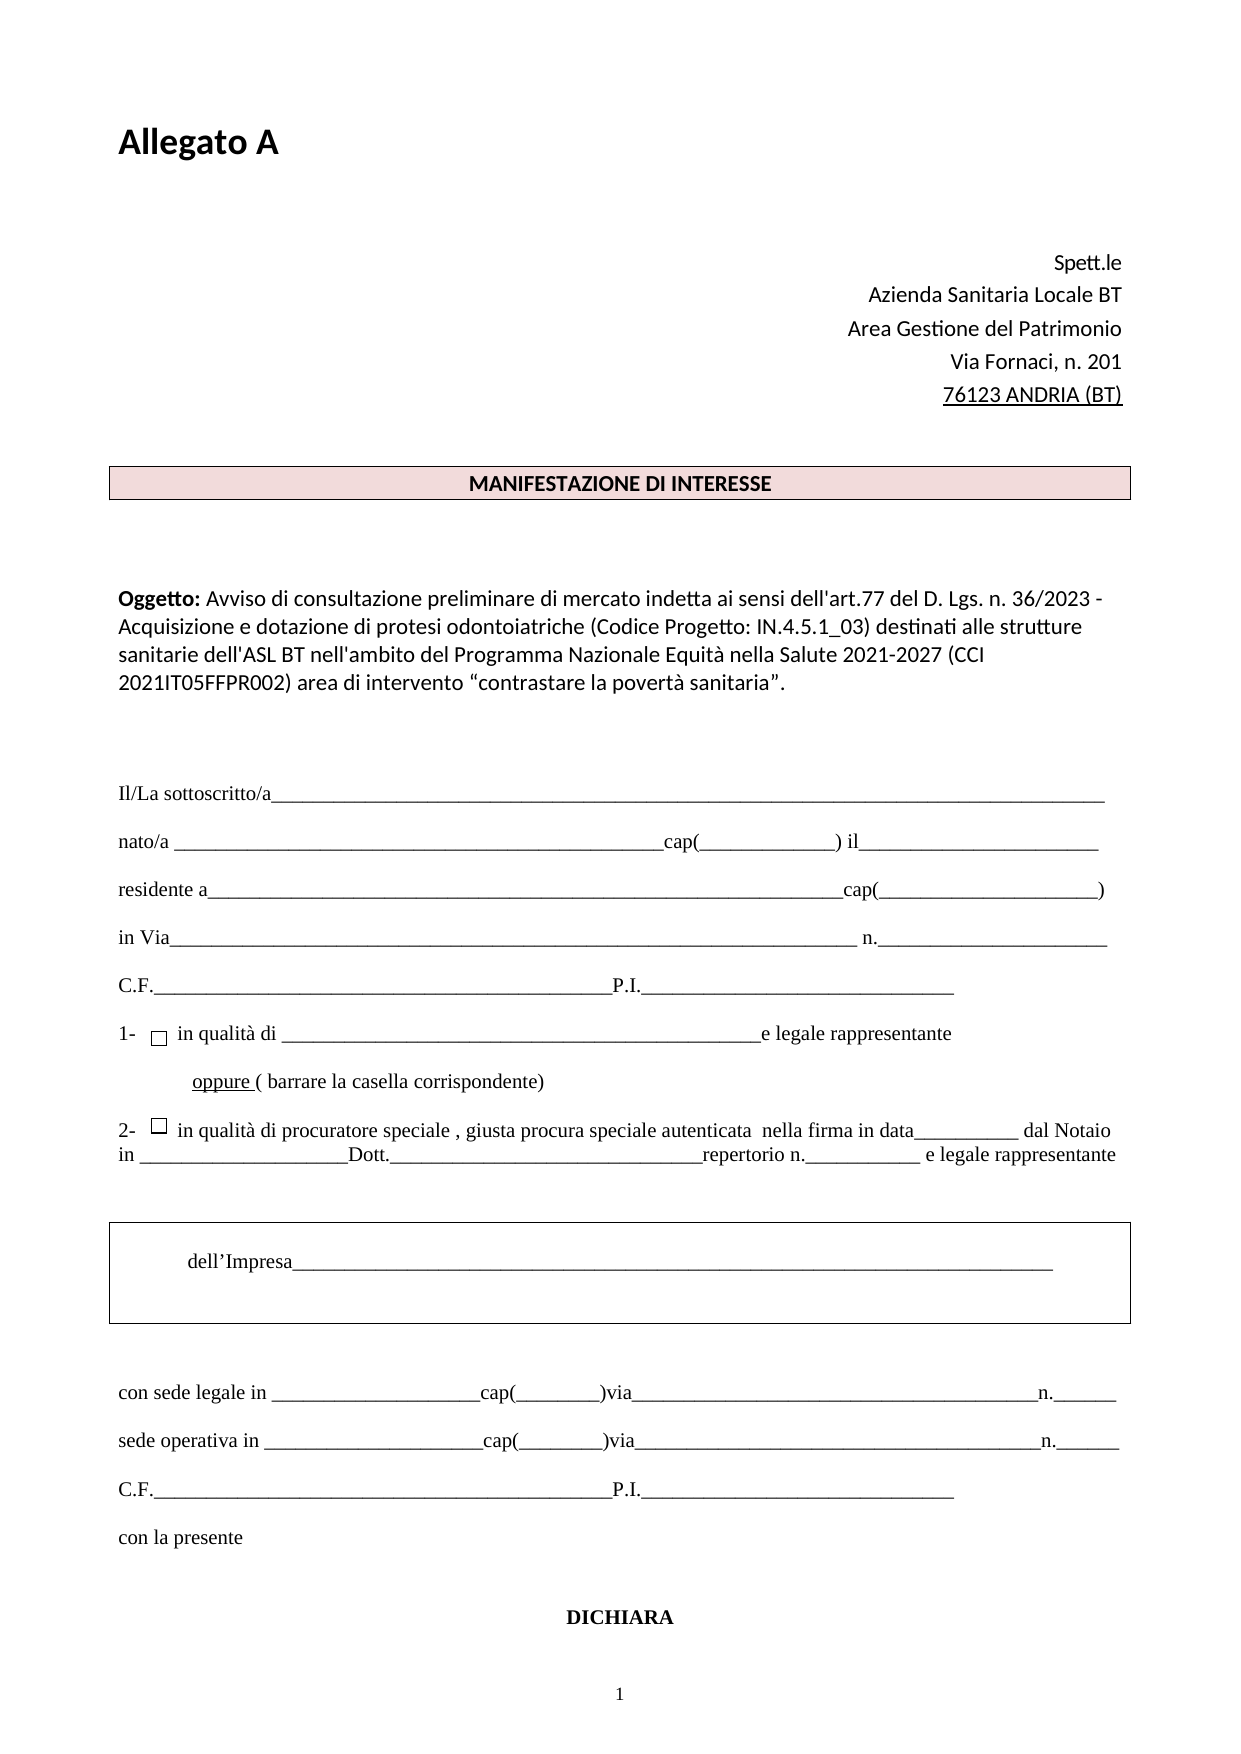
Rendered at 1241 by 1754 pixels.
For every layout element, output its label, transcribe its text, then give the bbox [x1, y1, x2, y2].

text dell’Impresa_________________________________________________________________________ [118, 1249, 1122, 1273]
text 1- in qualità di ______________________________________________e legale rappresentante [118, 1021, 1122, 1045]
text C.F.____________________________________________P.I.______________________________ [118, 1476, 1122, 1501]
text con sede legale in ____________________cap(________)via_______________________________________n.______ [118, 1380, 1122, 1404]
text Allegato A [118, 118, 1122, 164]
text con la presente [118, 1524, 1122, 1549]
text Oggetto: Avviso di consultazione preliminare di mercato indetta ai sensi dell'art.77 del D. Lgs. n. 36/2023 - Acquisizione e dotazione di protesi odontoiatriche (Codice Progetto: IN.4.5.1_03) destinati alle strutture sanitarie dell'ASL BT nell'ambito del Programma Nazionale Equità nella Salute 2021-2027 (CCI 2021IT05FFPR002) area di intervento “contrastare la povertà sanitaria”. [118, 584, 1122, 697]
text Area Gestione del Patrimonio [681, 309, 1122, 343]
text nato/a _______________________________________________cap(_____________) il_______________________ [118, 829, 1122, 853]
text MANIFESTAZIONE DI INTERESSE [110, 467, 1130, 499]
text sede operativa in _____________________cap(________)via_______________________________________n.______ [118, 1428, 1122, 1452]
text 2- in qualità di procuratore speciale , giusta procura speciale autenticata nella firma in data__________ dal Notaio in ____________________Dott.______________________________repertorio n.___________ e legale rappresentante [118, 1117, 1122, 1166]
text DICHIARA [118, 1605, 1122, 1629]
text in Via__________________________________________________________________ n.______________________ [118, 925, 1122, 949]
text oppure ( barrare la casella corrispondente) [118, 1069, 1122, 1093]
text Azienda Sanitaria Locale BT [681, 276, 1122, 309]
text Spett.le [619, 248, 1122, 276]
text C.F.____________________________________________P.I.______________________________ [118, 973, 1122, 997]
text Il/La sottoscritto/a________________________________________________________________________________ [118, 781, 1122, 805]
text residente a_____________________________________________________________cap(_____________________) [118, 877, 1122, 901]
text 76123 ANDRIA (BT) [681, 376, 1122, 409]
text Via Fornaci, n. 201 [681, 343, 1122, 376]
